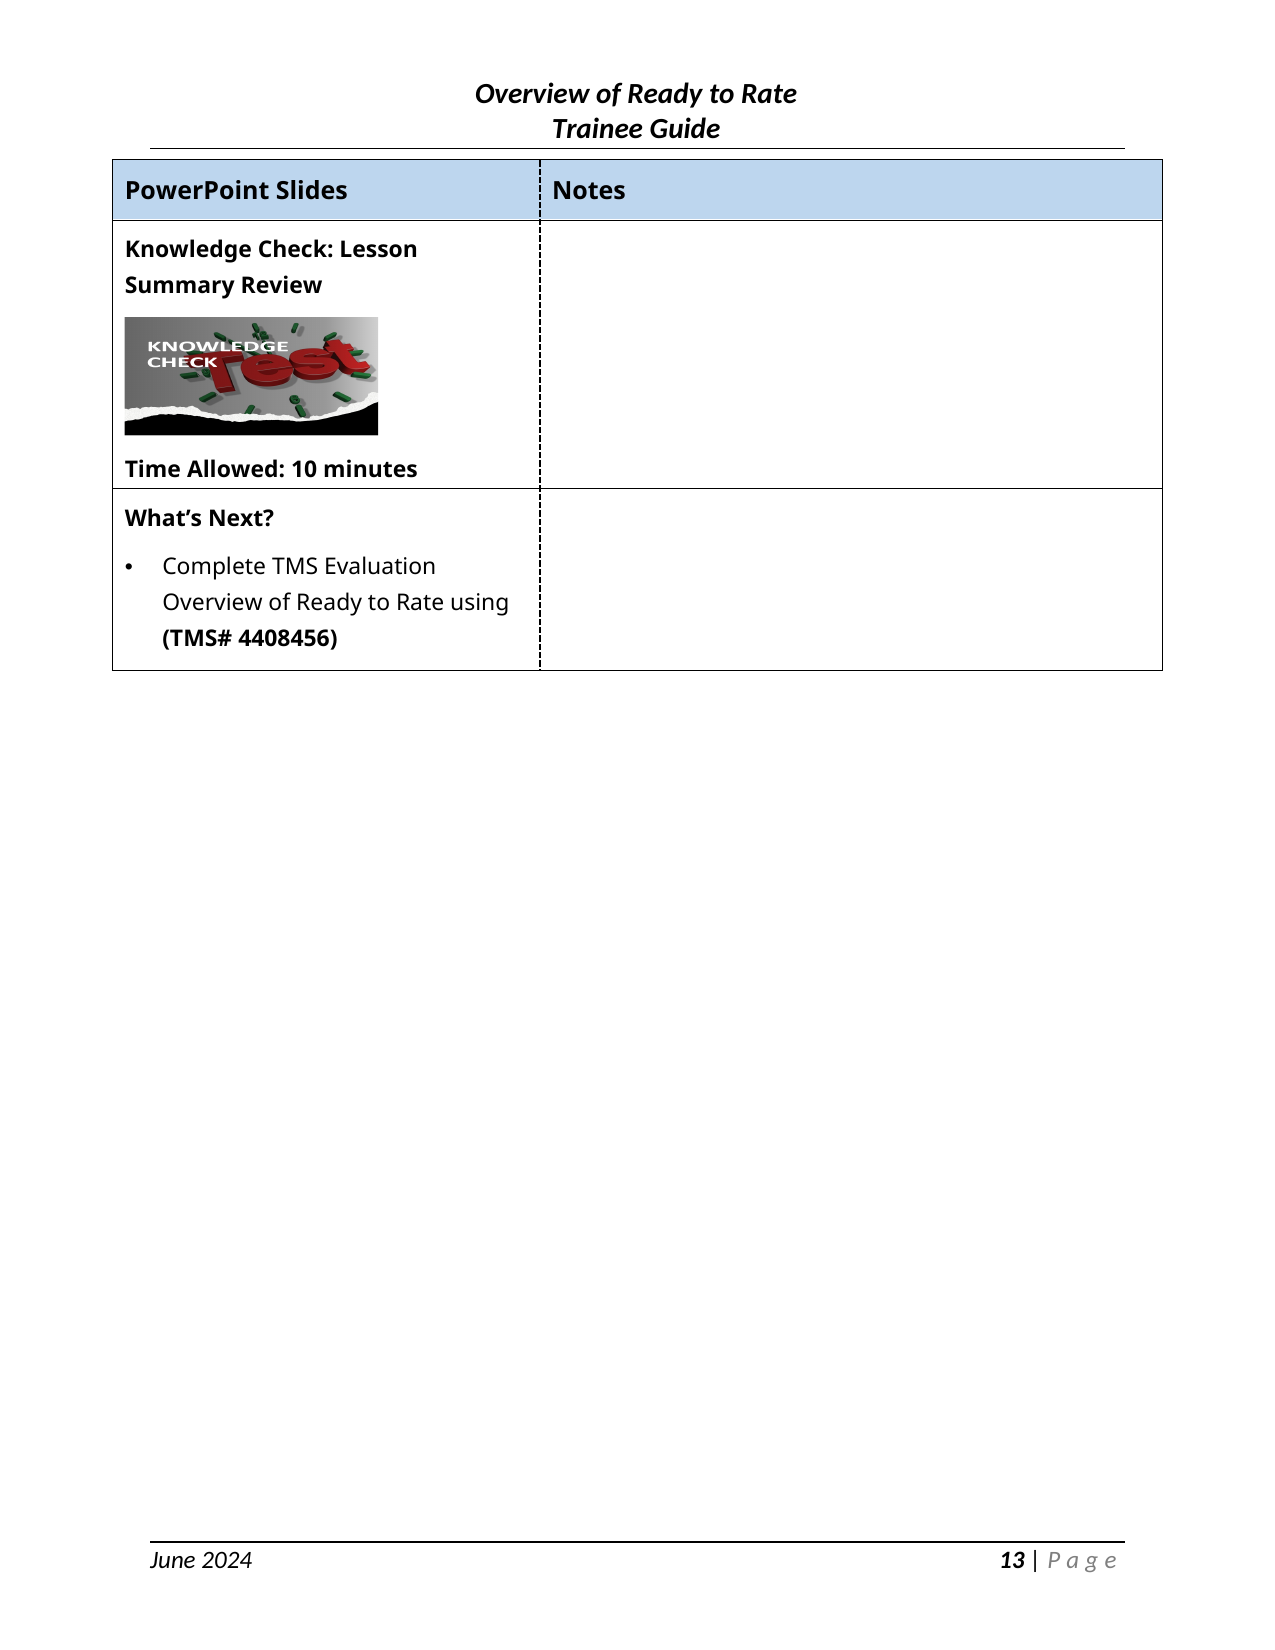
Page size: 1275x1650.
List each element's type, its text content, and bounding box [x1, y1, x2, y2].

picture [124, 317, 379, 436]
table_cell [540, 221, 1162, 488]
table_header PowerPoint Slides [113, 160, 540, 219]
table_cell [540, 489, 1162, 670]
table_header Notes [540, 160, 1162, 219]
table_cell What’s Next? Complete TMS Evaluation Overview of Ready to Rate using (TMS# 4408456) [113, 489, 540, 670]
table_cell Knowledge Check: Lesson Summary Review Time Allowed: 10 minutes [113, 221, 540, 488]
